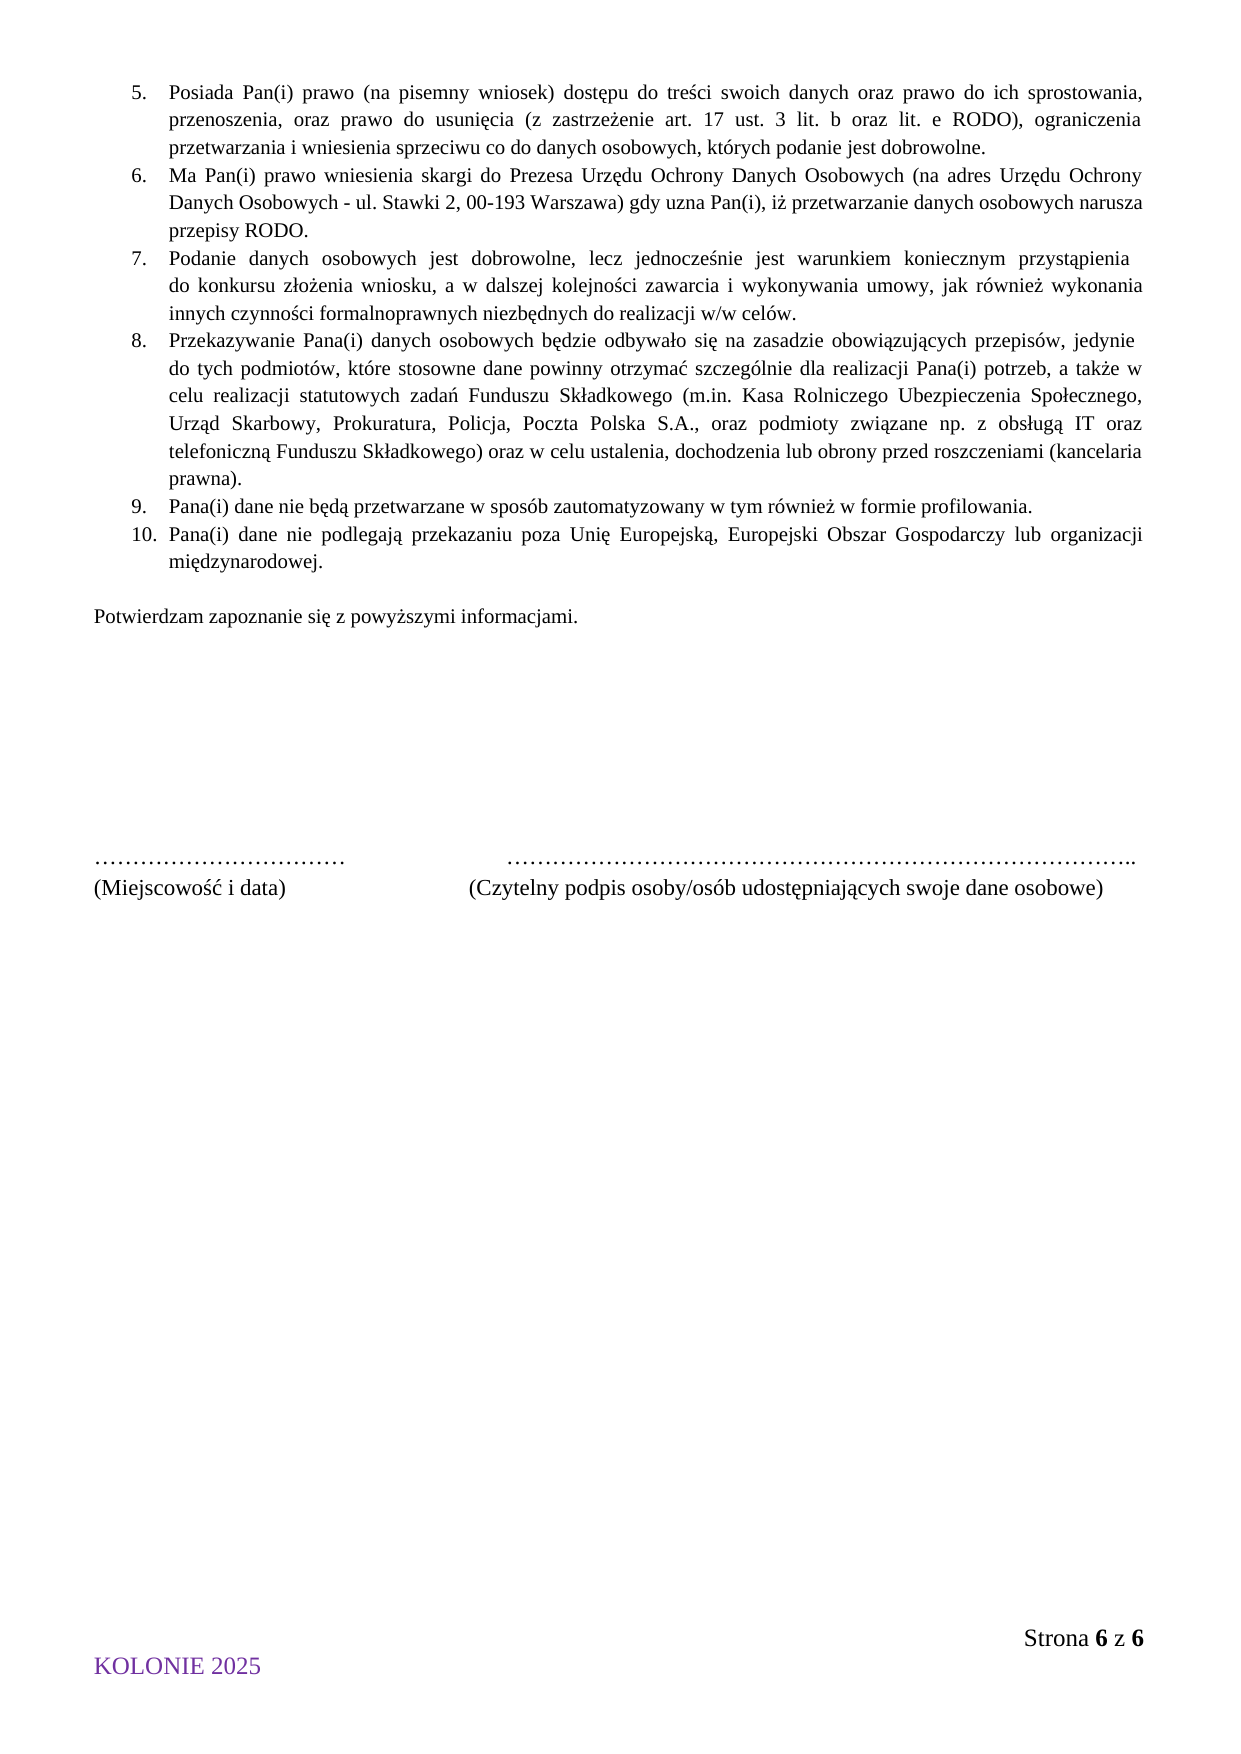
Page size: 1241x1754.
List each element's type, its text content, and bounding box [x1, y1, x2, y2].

text …………………………… ……………………………………………………………………….. [94, 843, 1144, 870]
list Ma Pan(i) prawo wniesienia skargi do Prezesa Urzędu Ochrony Danych Osobowych (na adres Urzędu Ochrony Danych Osobowych - ul. Stawki 2, 00-193 Warszawa) gdy uzna Pan(i), iż przetwarzanie danych osobowych narusza przepisy RODO. [131, 163, 1144, 242]
text Potwierdzam zapoznanie się z powyższymi informacjami. [94, 604, 1144, 628]
list Pana(i) dane nie będą przetwarzane w sposób zautomatyzowany w tym również w formie profilowania. [131, 494, 1144, 518]
list Przekazywanie Pana(i) danych osobowych będzie odbywało się na zasadzie obowiązujących przepisów, jedynie do tych podmiotów, które stosowne dane powinny otrzymać szczególnie dla realizacji Pana(i) potrzeb, a także w celu realizacji statutowych zadań Funduszu Składkowego (m.in. Kasa Rolniczego Ubezpieczenia Społecznego, Urząd Skarbowy, Prokuratura, Policja, Poczta Polska S.A., oraz podmioty związane np. z obsługą IT oraz telefoniczną Funduszu Składkowego) oraz w celu ustalenia, dochodzenia lub obrony przed roszczeniami (kancelaria prawna). [131, 328, 1144, 490]
list Pana(i) dane nie podlegają przekazaniu poza Unię Europejską, Europejski Obszar Gospodarczy lub organizacji międzynarodowej. [131, 521, 1144, 573]
list Podanie danych osobowych jest dobrowolne, lecz jednocześnie jest warunkiem koniecznym przystąpienia do konkursu złożenia wniosku, a w dalszej kolejności zawarcia i wykonywania umowy, jak również wykonania innych czynności formalnoprawnych niezbędnych do realizacji w/w celów. [131, 245, 1144, 325]
text (Miejscowość i data) (Czytelny podpis osoby/osób udostępniających swoje dane osobowe) [94, 873, 1144, 900]
list Posiada Pan(i) prawo (na pisemny wniosek) dostępu do treści swoich danych oraz prawo do ich sprostowania, przenoszenia, oraz prawo do usunięcia (z zastrzeżenie art. 17 ust. 3 lit. b oraz lit. e RODO), ograniczenia przetwarzania i wniesienia sprzeciwu co do danych osobowych, których podanie jest dobrowolne. [131, 80, 1144, 159]
